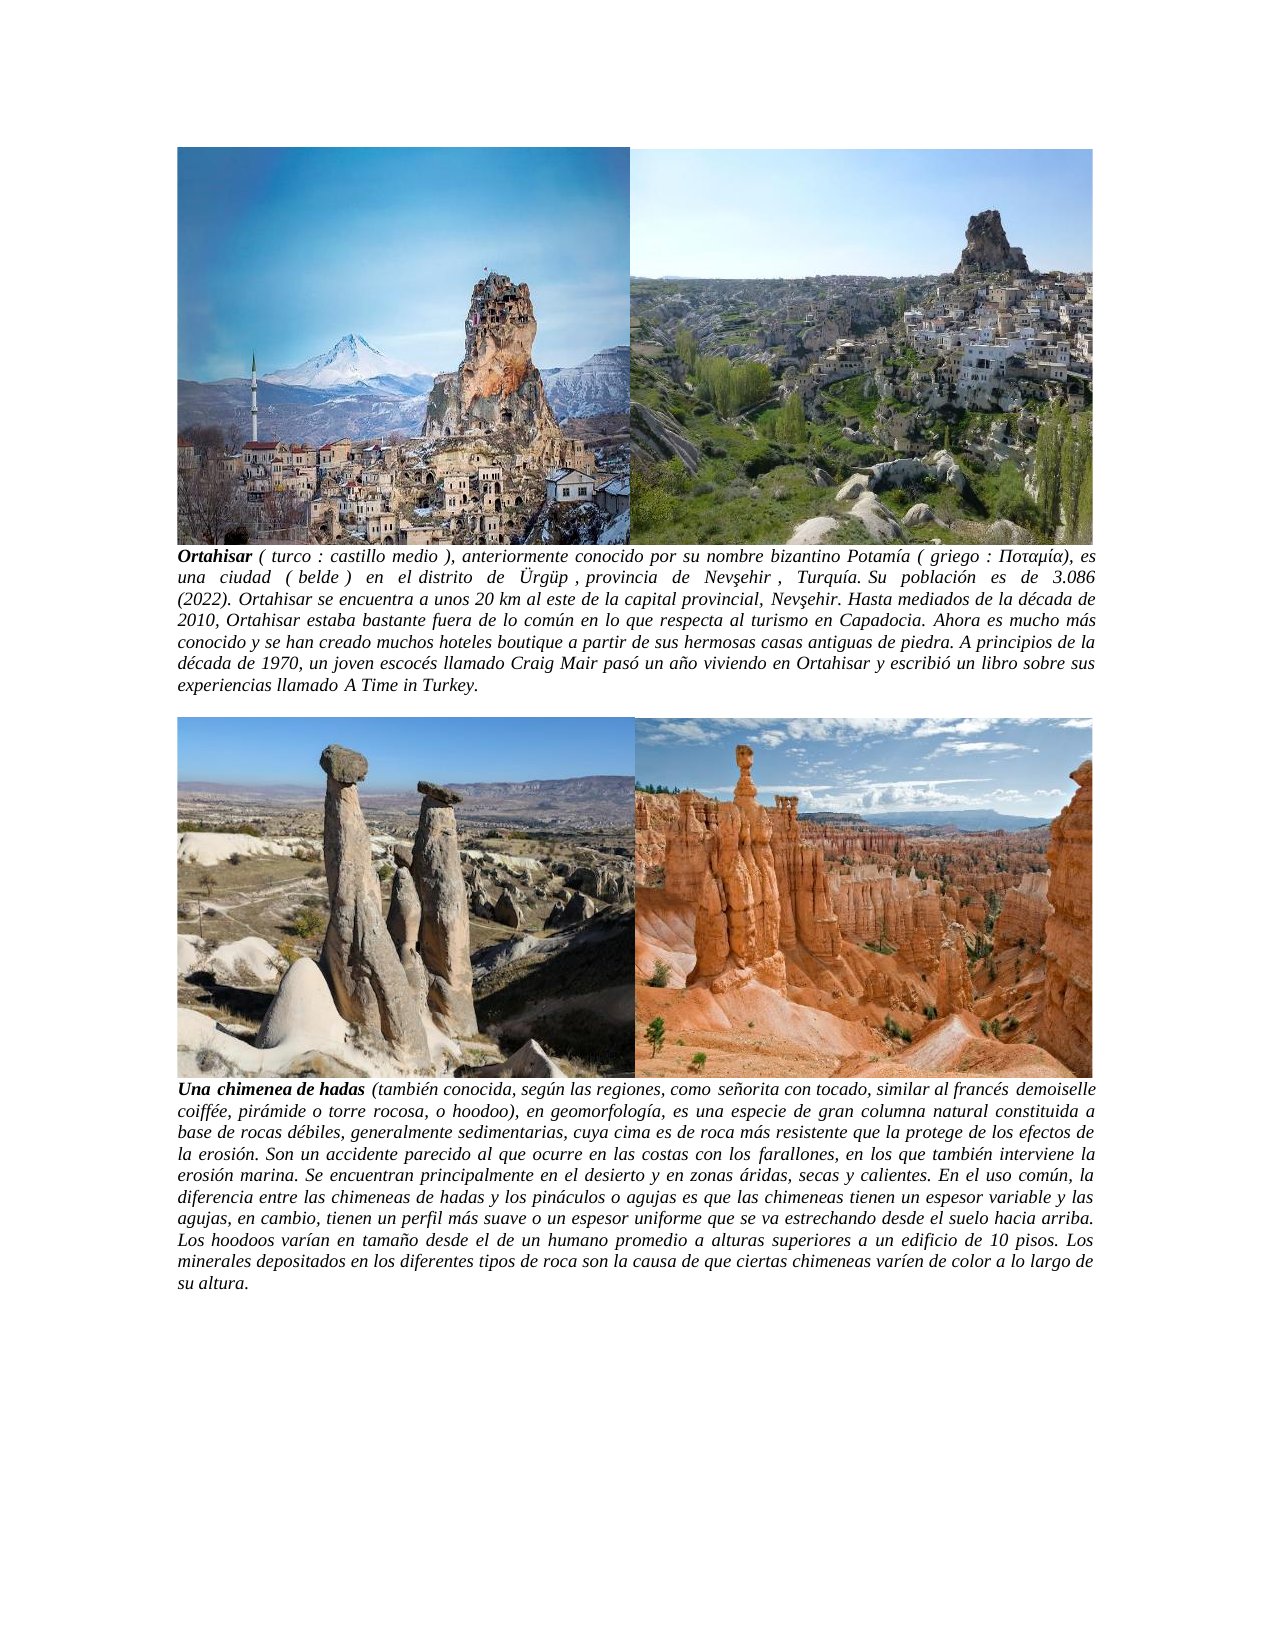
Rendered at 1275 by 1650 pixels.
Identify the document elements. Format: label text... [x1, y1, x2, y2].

text Ortahisar ( turco : castillo medio ), anteriormente conocido por su nombre bizantino Potamía ( griego : Ποταμία), es una ciudad ( belde ) en el distrito de Ürgüp , provincia de Nevşehir , Turquía. Su población es de 3.086 (2022). Ortahisar se encuentra a unos 20 km al este de la capital provincial, Nevşehir. Hasta mediados de la década de 2010, Ortahisar estaba bastante fuera de lo común en lo que respecta al turismo en Capadocia. Ahora es mucho más conocido y se han creado muchos hoteles boutique a partir de sus hermosas casas antiguas de piedra. A principios de la década de 1970, un joven escocés llamado Craig Mair pasó un año viviendo en Ortahisar y escribió un libro sobre sus experiencias llamado A Time in Turkey. [177, 544, 1098, 695]
text Una chimenea de hadas (también conocida, según las regiones, como señorita con tocado, similar al francés demoiselle coiffée, pirámide o torre rocosa, o hoodoo), en geomorfología, es una especie de gran columna natural constituida a base de rocas débiles, generalmente sedimentarias, cuya cima es de roca más resistente que la protege de los efectos de la erosión. Son un accidente parecido al que ocurre en las costas con los farallones, en los que también interviene la erosión marina. Se encuentran principalmente en el desierto y en zonas áridas, secas y calientes. En el uso común, la diferencia entre las chimeneas de hadas y los pináculos o agujas es que las chimeneas tienen un espesor variable y las agujas, en cambio, tienen un perfil más suave o un espesor uniforme que se va estrechando desde el suelo hacia arriba. Los hoodoos varían en tamaño desde el de un humano promedio a alturas superiores a un edificio de 10 pisos. Los minerales depositados en los diferentes tipos de roca son la causa de que ciertas chimeneas varíen de color a lo largo de su altura. [177, 1078, 1098, 1293]
picture [177, 147, 1093, 545]
picture [177, 717, 1093, 1078]
